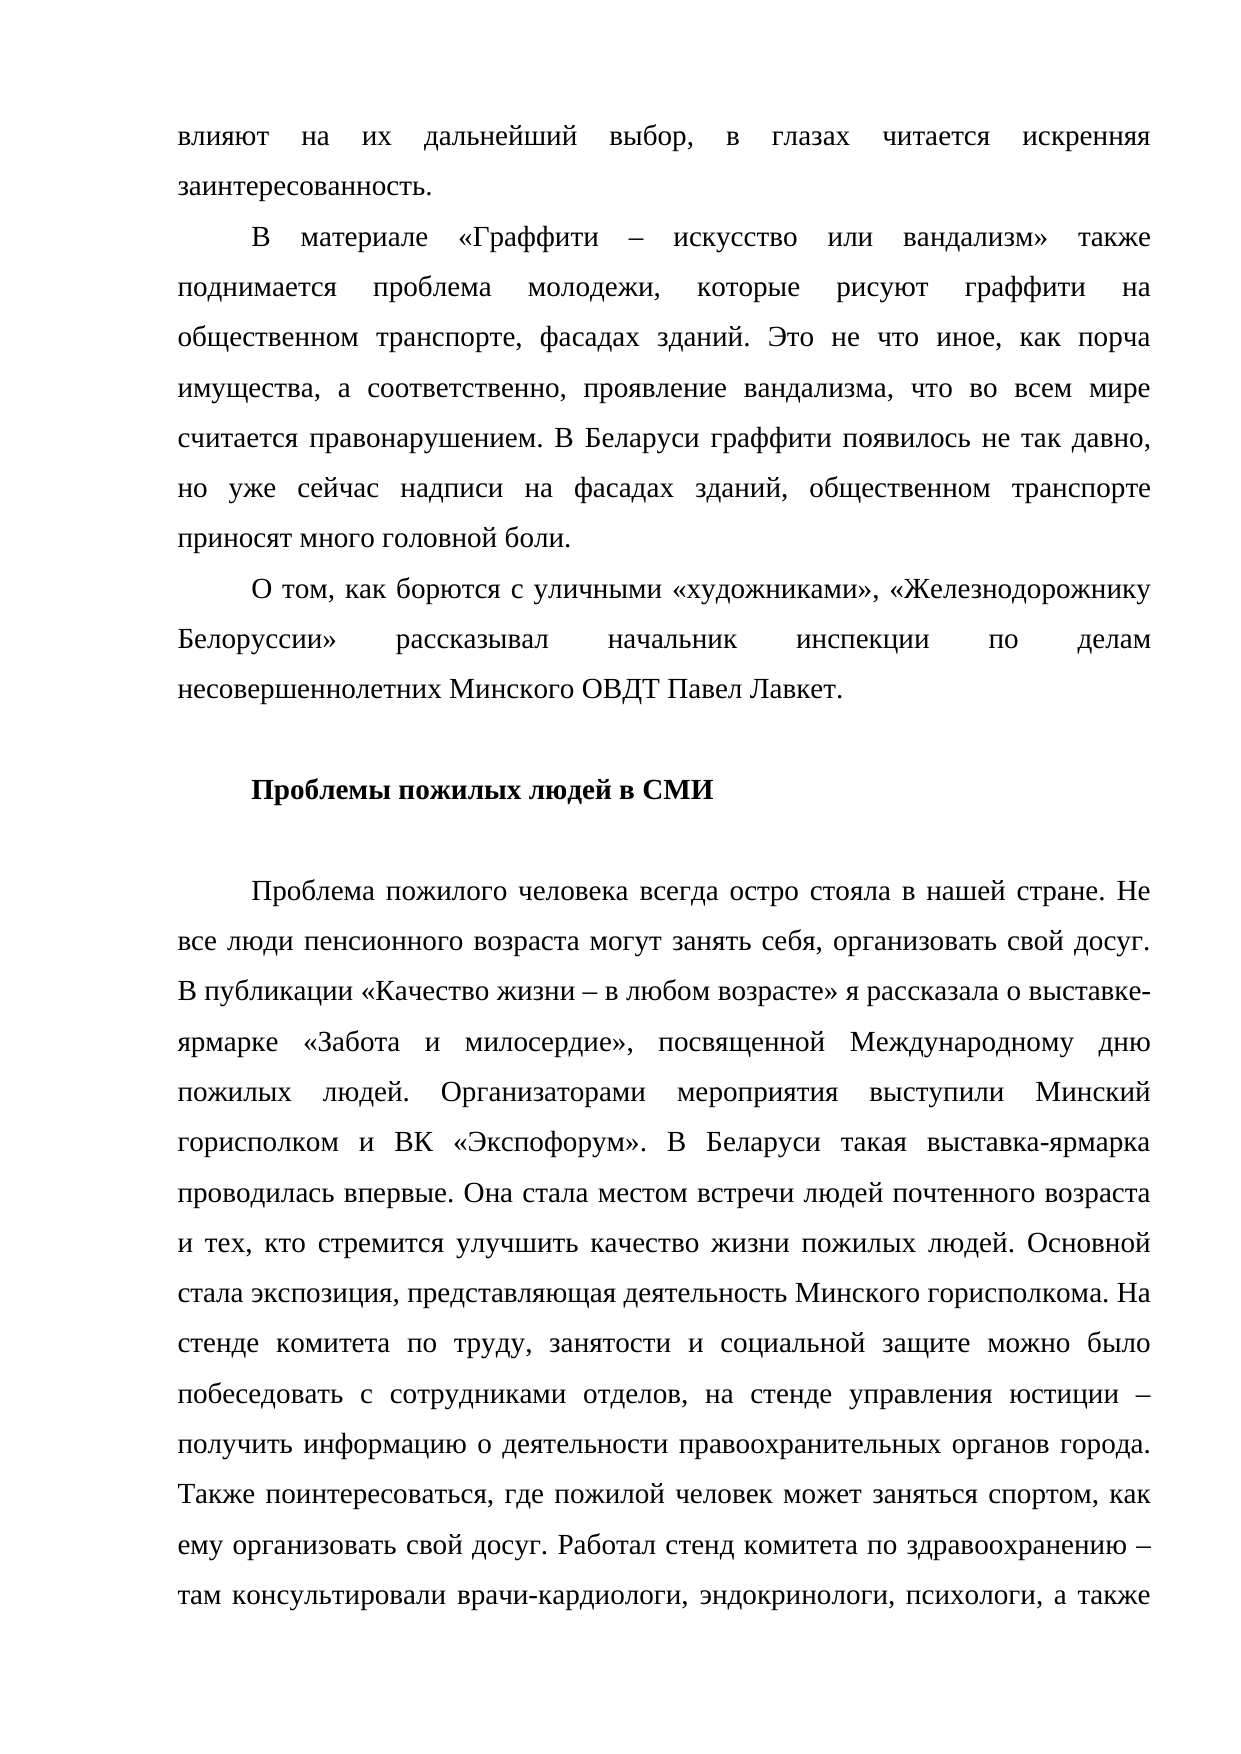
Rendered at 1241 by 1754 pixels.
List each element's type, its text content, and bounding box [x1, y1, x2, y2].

text В материале «Граффити – искусство или вандализм» также поднимается проблема молодежи, которые рисуют граффити на общественном транспорте, фасадах зданий. Это не что иное, как порча имущества, а соответственно, проявление вандализма, что во всем мире считается правонарушением. В Беларуси граффити появилось не так давно, но уже сейчас надписи на фасадах зданий, общественном транспорте приносят много головной боли. [177, 219, 1152, 554]
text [177, 873, 1152, 1611]
text О том, как борются с уличными «художниками», «Железнодорожнику Белоруссии» рассказывал начальник инспекции по делам несовершеннолетних Минского ОВДТ Павел Лавкет. [177, 571, 1152, 705]
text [177, 118, 1152, 202]
text Проблемы пожилых людей в СМИ [177, 772, 1152, 806]
